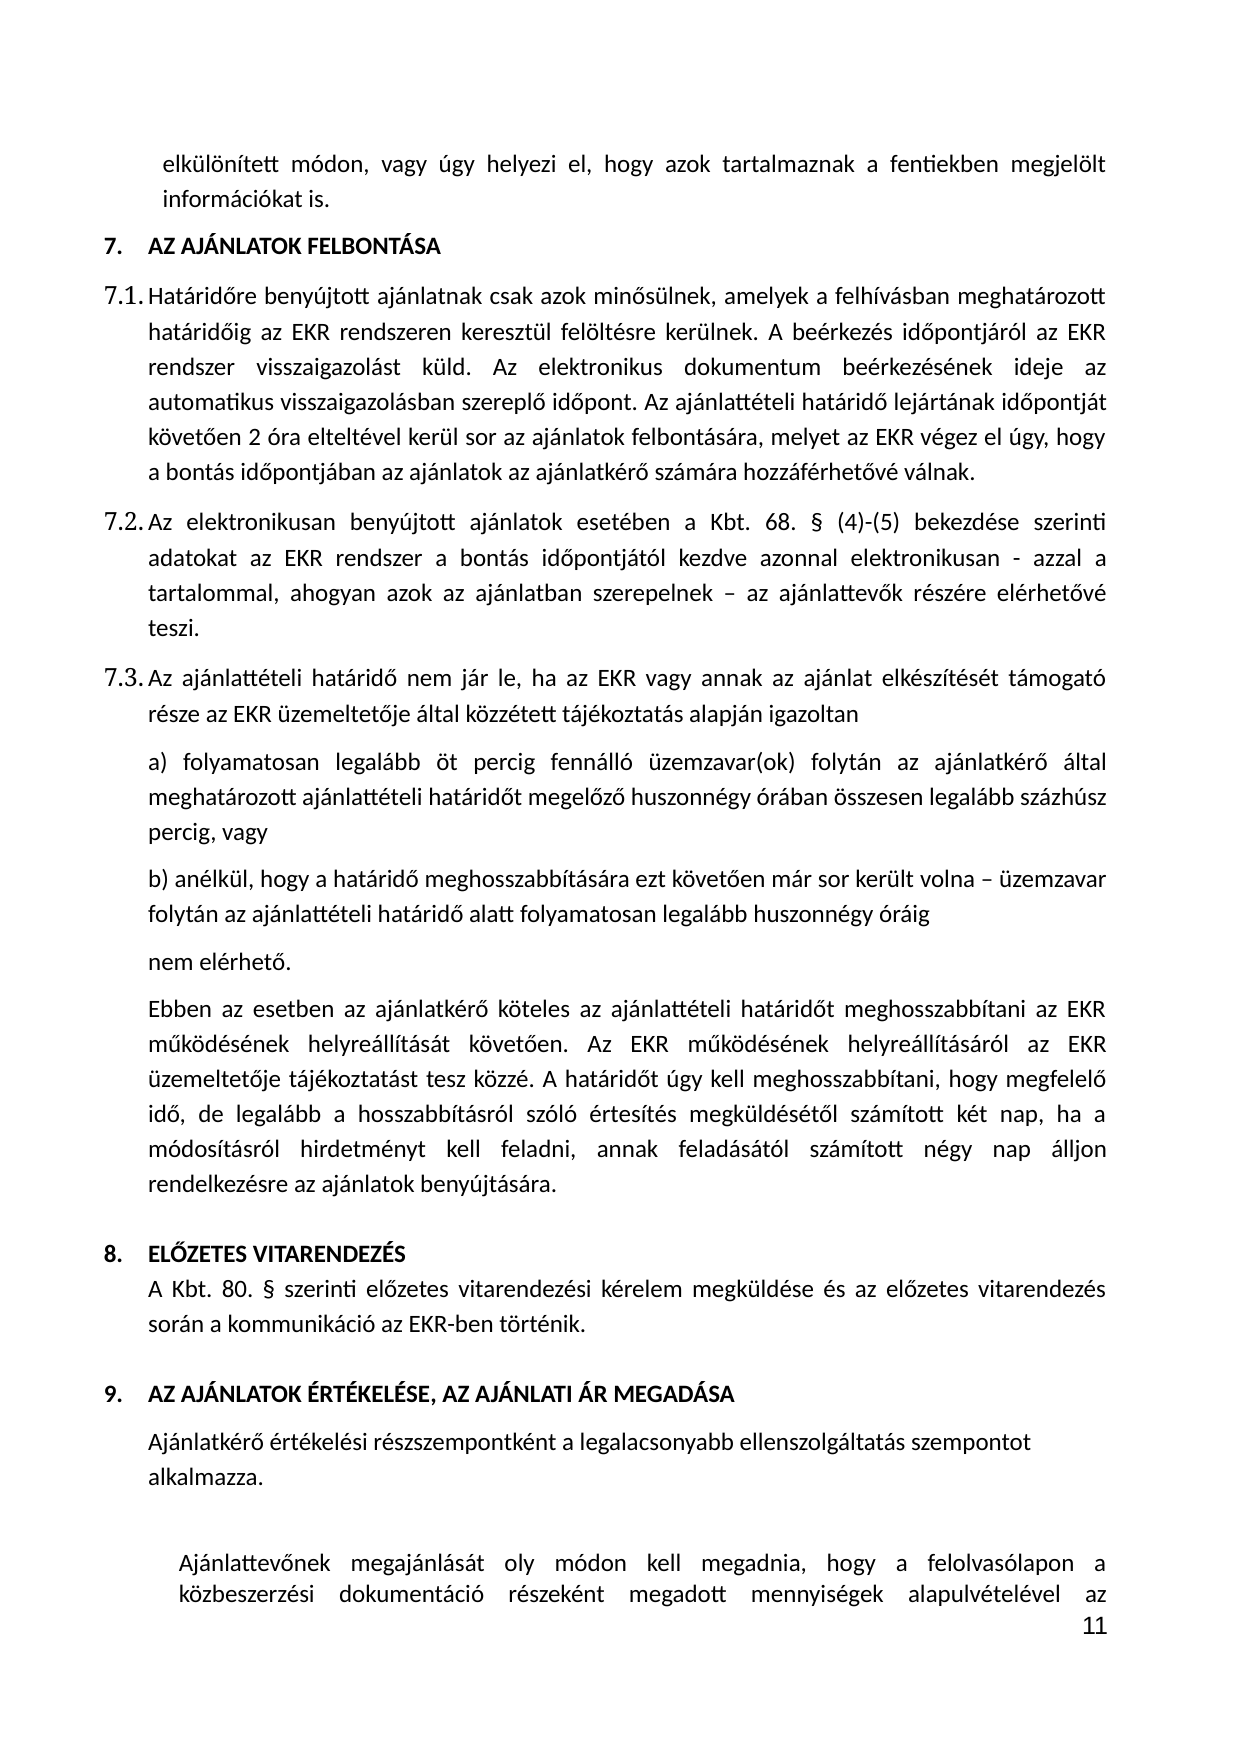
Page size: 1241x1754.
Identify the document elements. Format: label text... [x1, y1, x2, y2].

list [103, 148, 1108, 213]
list Ebben az esetben az ajánlatkérő köteles az ajánlattételi határidőt meghosszabbítani az EKR működésének helyreállítását követően. Az EKR működésének helyreállításáról az EKR üzemeltetője tájékoztatást tesz közzé. A határidőt úgy kell meghosszabbítani, hogy megfelelő idő, de legalább a hosszabbításról szóló értesítés megküldésétől számított két nap, ha a módosításról hirdetményt kell feladni, annak feladásától számított négy nap álljon rendelkezésre az ajánlatok benyújtására. [148, 993, 1108, 1199]
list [178, 1547, 1108, 1608]
text nem elérhető. [148, 946, 1108, 976]
text a) folyamatosan legalább öt percig fennálló üzemzavar(ok) folytán az ajánlatkérő által meghatározott ajánlattételi határidőt megelőző huszonnégy órában összesen legalább százhúsz percig, vagy [148, 746, 1108, 846]
text b) anélkül, hogy a határidő meghosszabbítására ezt követően már sor került volna – üzemzavar folytán az ajánlattételi határidő alatt folyamatosan legalább huszonnégy óráig [148, 863, 1108, 929]
text Ajánlatkérő értékelési részszempontként a legalacsonyabb ellenszolgáltatás szempontot alkalmazza. [148, 1426, 1108, 1491]
list A Kbt. 80. § szerinti előzetes vitarendezési kérelem megküldése és az előzetes vitarendezés során a kommunikáció az EKR-ben történik. [148, 1273, 1108, 1339]
list AZ AJÁNLATOK ÉRTÉKELÉSE, AZ AJÁNLATI ÁR MEGADÁSA [103, 1378, 1108, 1409]
list Határidőre benyújtott ajánlatnak csak azok minősülnek, amelyek a felhívásban meghatározott határidőig az EKR rendszeren keresztül felöltésre kerülnek. A beérkezés időpontjáról az EKR rendszer visszaigazolást küld. Az elektronikus dokumentum beérkezésének ideje az automatikus visszaigazolásban szereplő időpont. Az ajánlattételi határidő lejártának időpontját követően 2 óra elteltével kerül sor az ajánlatok felbontására, melyet az EKR végez el úgy, hogy a bontás időpontjában az ajánlatok az ajánlatkérő számára hozzáférhetővé válnak. [103, 278, 1108, 487]
list Az elektronikusan benyújtott ajánlatok esetében a Kbt. 68. § (4)-(5) bekezdése szerinti adatokat az EKR rendszer a bontás időpontjától kezdve azonnal elektronikusan - azzal a tartalommal, ahogyan azok az ajánlatban szerepelnek – az ajánlattevők részére elérhetővé teszi. [103, 504, 1108, 643]
list AZ AJÁNLATOK FELBONTÁSA [103, 230, 1108, 261]
list Az ajánlattételi határidő nem jár le, ha az EKR vagy annak az ajánlat elkészítését támogató része az EKR üzemeltetője által közzétett tájékoztatás alapján igazoltan [103, 660, 1108, 729]
list ELŐZETES VITARENDEZÉS [103, 1238, 1108, 1269]
